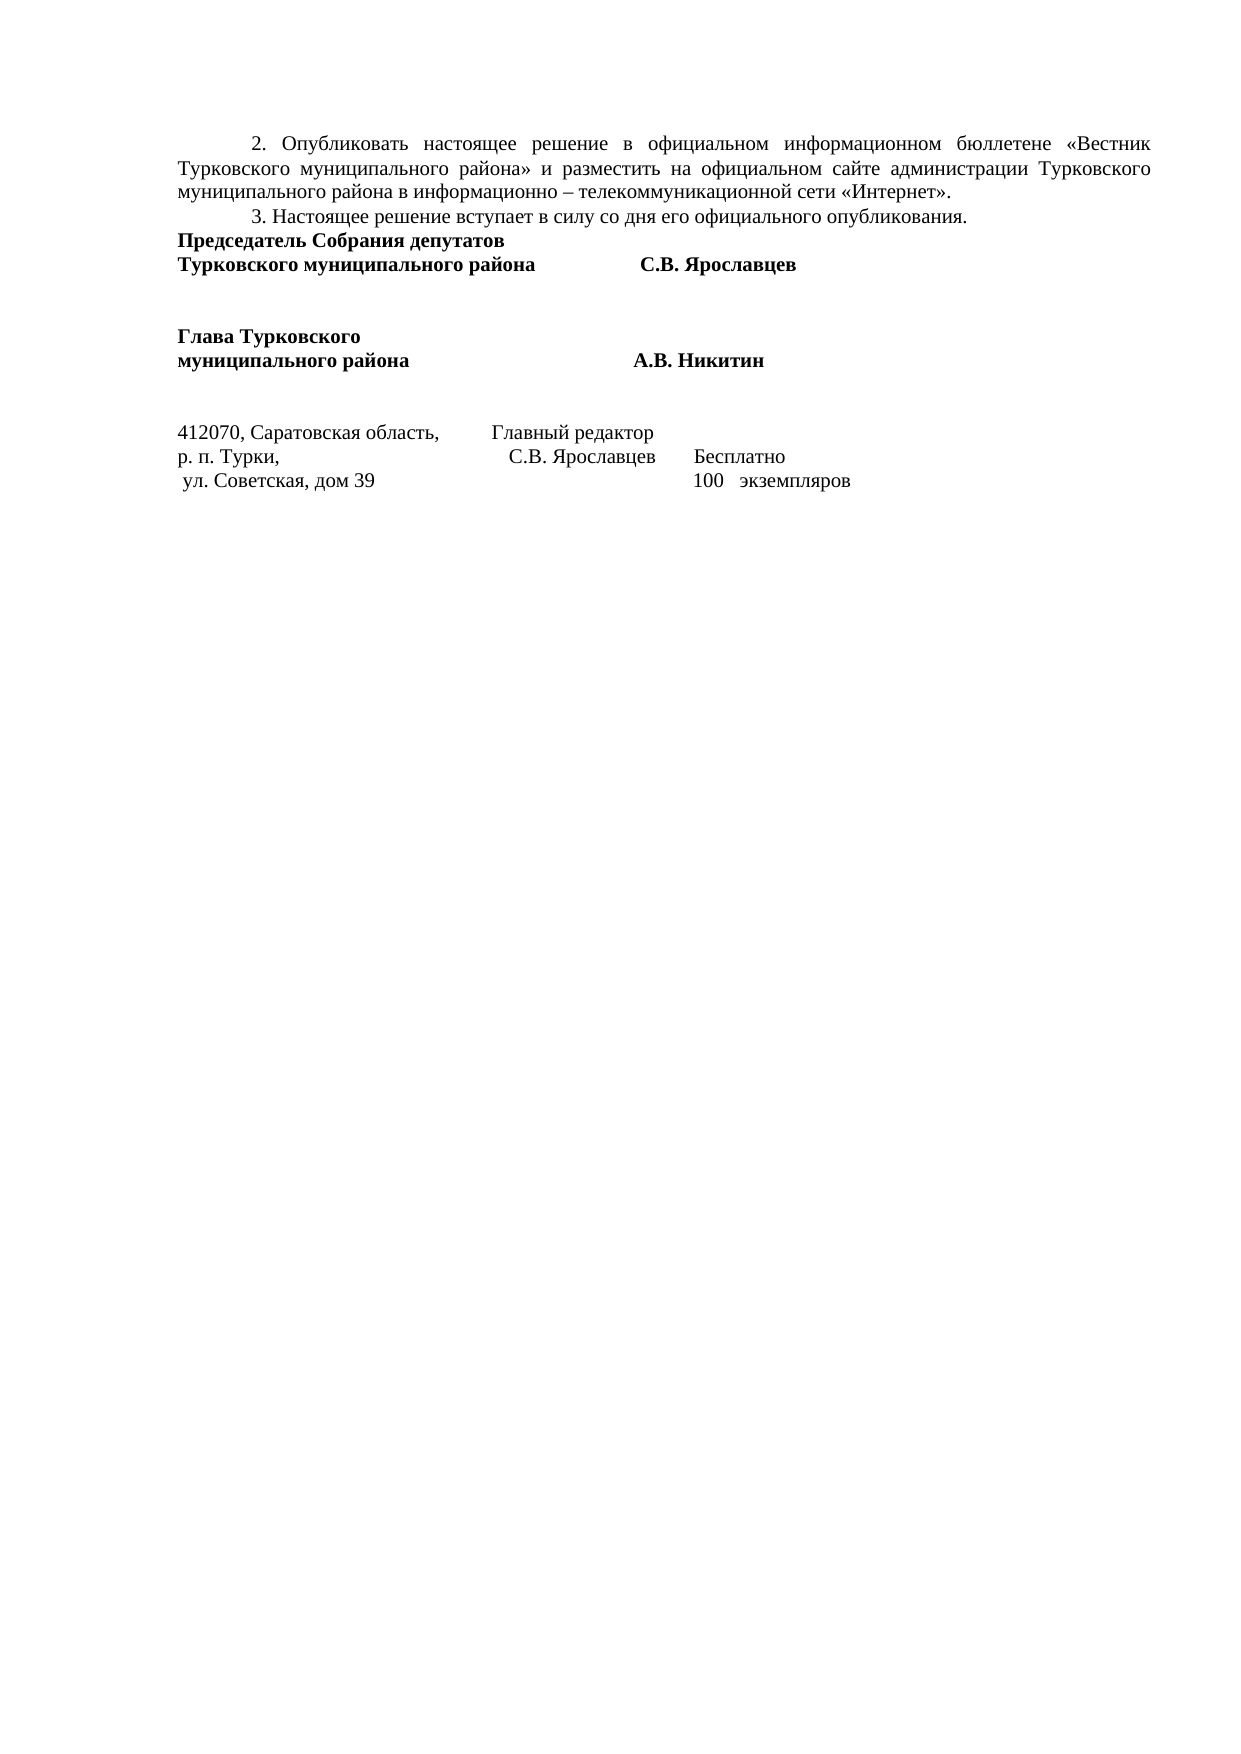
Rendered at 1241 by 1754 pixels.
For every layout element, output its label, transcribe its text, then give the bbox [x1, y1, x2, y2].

text Глава Турковского [177, 324, 1152, 348]
text 3. Настоящее решение вступает в силу со дня его официального опубликования. [177, 203, 1152, 228]
text 412070, Саратовская область, Главный редактор [177, 420, 1152, 444]
text Турковского муниципального района С.В. Ярославцев [177, 252, 1152, 276]
text 2. Опубликовать настоящее решение в официальном информационном бюллетене «Вестник Турковского муниципального района» и разместить на официальном сайте администрации Турковского муниципального района в информационно – телекоммуникационной сети «Интернет». [177, 131, 1152, 203]
text ул. Советская, дом 39 100 экземпляров [177, 468, 1152, 492]
text р. п. Турки, С.В. Ярославцев Бесплатно [177, 444, 1152, 468]
text Председатель Собрания депутатов [177, 228, 1152, 252]
text муниципального района А.В. Никитин [177, 348, 1152, 372]
